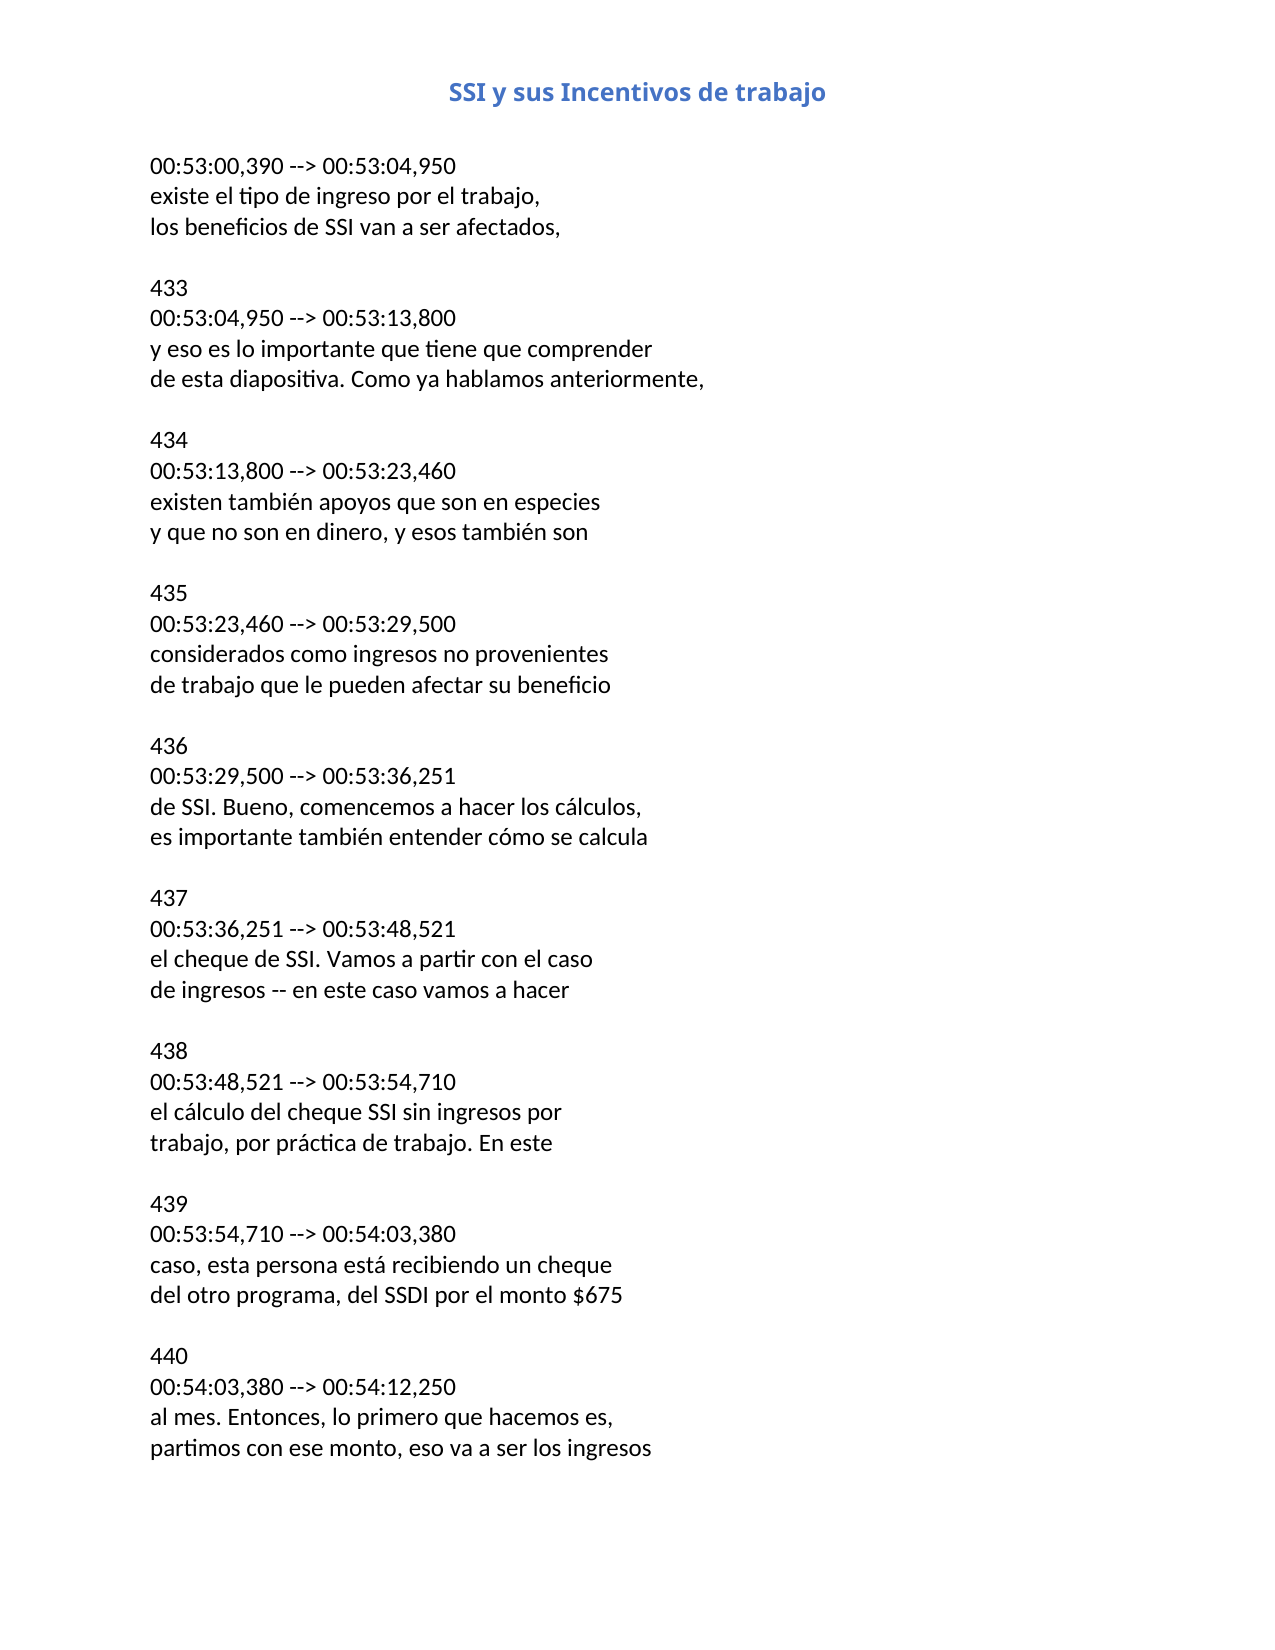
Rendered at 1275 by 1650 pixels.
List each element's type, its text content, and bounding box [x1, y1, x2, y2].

text 438 [150, 1035, 1125, 1066]
text de SSI. Bueno, comencemos a hacer los cálculos, [150, 791, 1125, 821]
text 00:53:54,710 --> 00:54:03,380 [150, 1218, 1125, 1249]
text 436 [150, 730, 1125, 760]
text considerados como ingresos no provenientes [150, 638, 1125, 669]
text existen también apoyos que son en especies [150, 486, 1125, 516]
text de trabajo que le pueden afectar su beneficio [150, 669, 1125, 699]
text de ingresos -- en este caso vamos a hacer [150, 974, 1125, 1004]
text caso, esta persona está recibiendo un cheque [150, 1249, 1125, 1279]
text 00:54:03,380 --> 00:54:12,250 [150, 1371, 1125, 1401]
text 440 [150, 1340, 1125, 1371]
text del otro programa, del SSDI por el monto $675 [150, 1279, 1125, 1310]
text partimos con ese monto, eso va a ser los ingresos [150, 1432, 1125, 1462]
text de esta diapositiva. Como ya hablamos anteriormente, [150, 364, 1125, 394]
text 00:53:13,800 --> 00:53:23,460 [150, 455, 1125, 486]
text 435 [150, 577, 1125, 608]
text 434 [150, 425, 1125, 455]
text el cheque de SSI. Vamos a partir con el caso [150, 943, 1125, 974]
text 00:53:04,950 --> 00:53:13,800 [150, 303, 1125, 333]
text al mes. Entonces, lo primero que hacemos es, [150, 1401, 1125, 1432]
text es importante también entender cómo se calcula [150, 821, 1125, 852]
text 00:53:36,251 --> 00:53:48,521 [150, 913, 1125, 943]
text trabajo, por práctica de trabajo. En este [150, 1127, 1125, 1157]
text los beneficios de SSI van a ser afectados, [150, 211, 1125, 242]
text existe el tipo de ingreso por el trabajo, [150, 181, 1125, 211]
text 00:53:00,390 --> 00:53:04,950 [150, 150, 1125, 181]
text 00:53:23,460 --> 00:53:29,500 [150, 608, 1125, 638]
text 00:53:48,521 --> 00:53:54,710 [150, 1066, 1125, 1096]
text 00:53:29,500 --> 00:53:36,251 [150, 760, 1125, 791]
text y que no son en dinero, y esos también son [150, 516, 1125, 547]
text y eso es lo importante que tiene que comprender [150, 333, 1125, 364]
text 433 [150, 272, 1125, 303]
text el cálculo del cheque SSI sin ingresos por [150, 1096, 1125, 1127]
text 437 [150, 882, 1125, 913]
text 439 [150, 1188, 1125, 1218]
